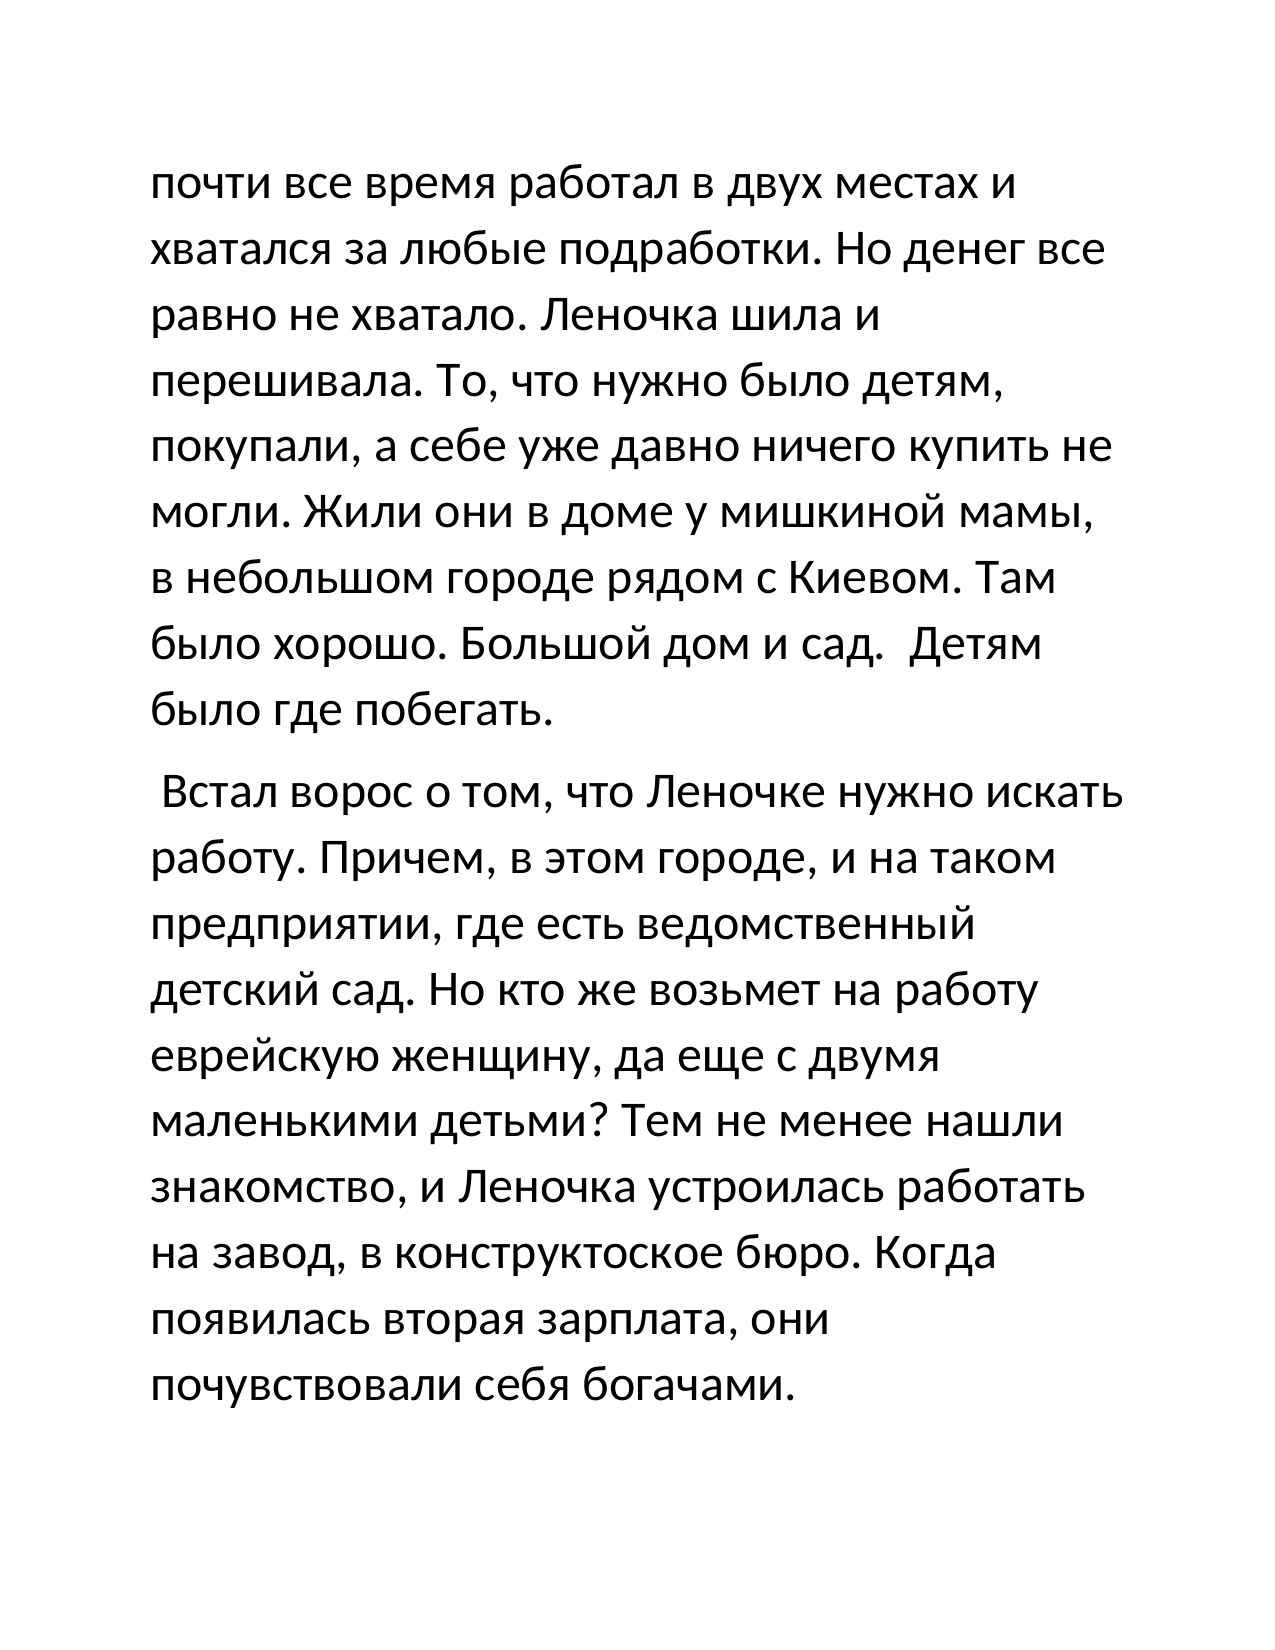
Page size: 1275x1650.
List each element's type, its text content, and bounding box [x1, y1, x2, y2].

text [150, 150, 1125, 738]
text Встал ворос о том, что Леночке нужно искать работу. Причем, в этом городе, и на таком предприятии, где есть ведомственный детский сад. Но кто же возьмет на работу еврейскую женщину, да еще с двумя маленькими детьми? Тем не менее нашли знакомство, и Леночка устроилась работать на завод, в конструктоское бюро. Когда появилась вторая зарплата, они почувствовали себя богачами. [150, 759, 1125, 1413]
